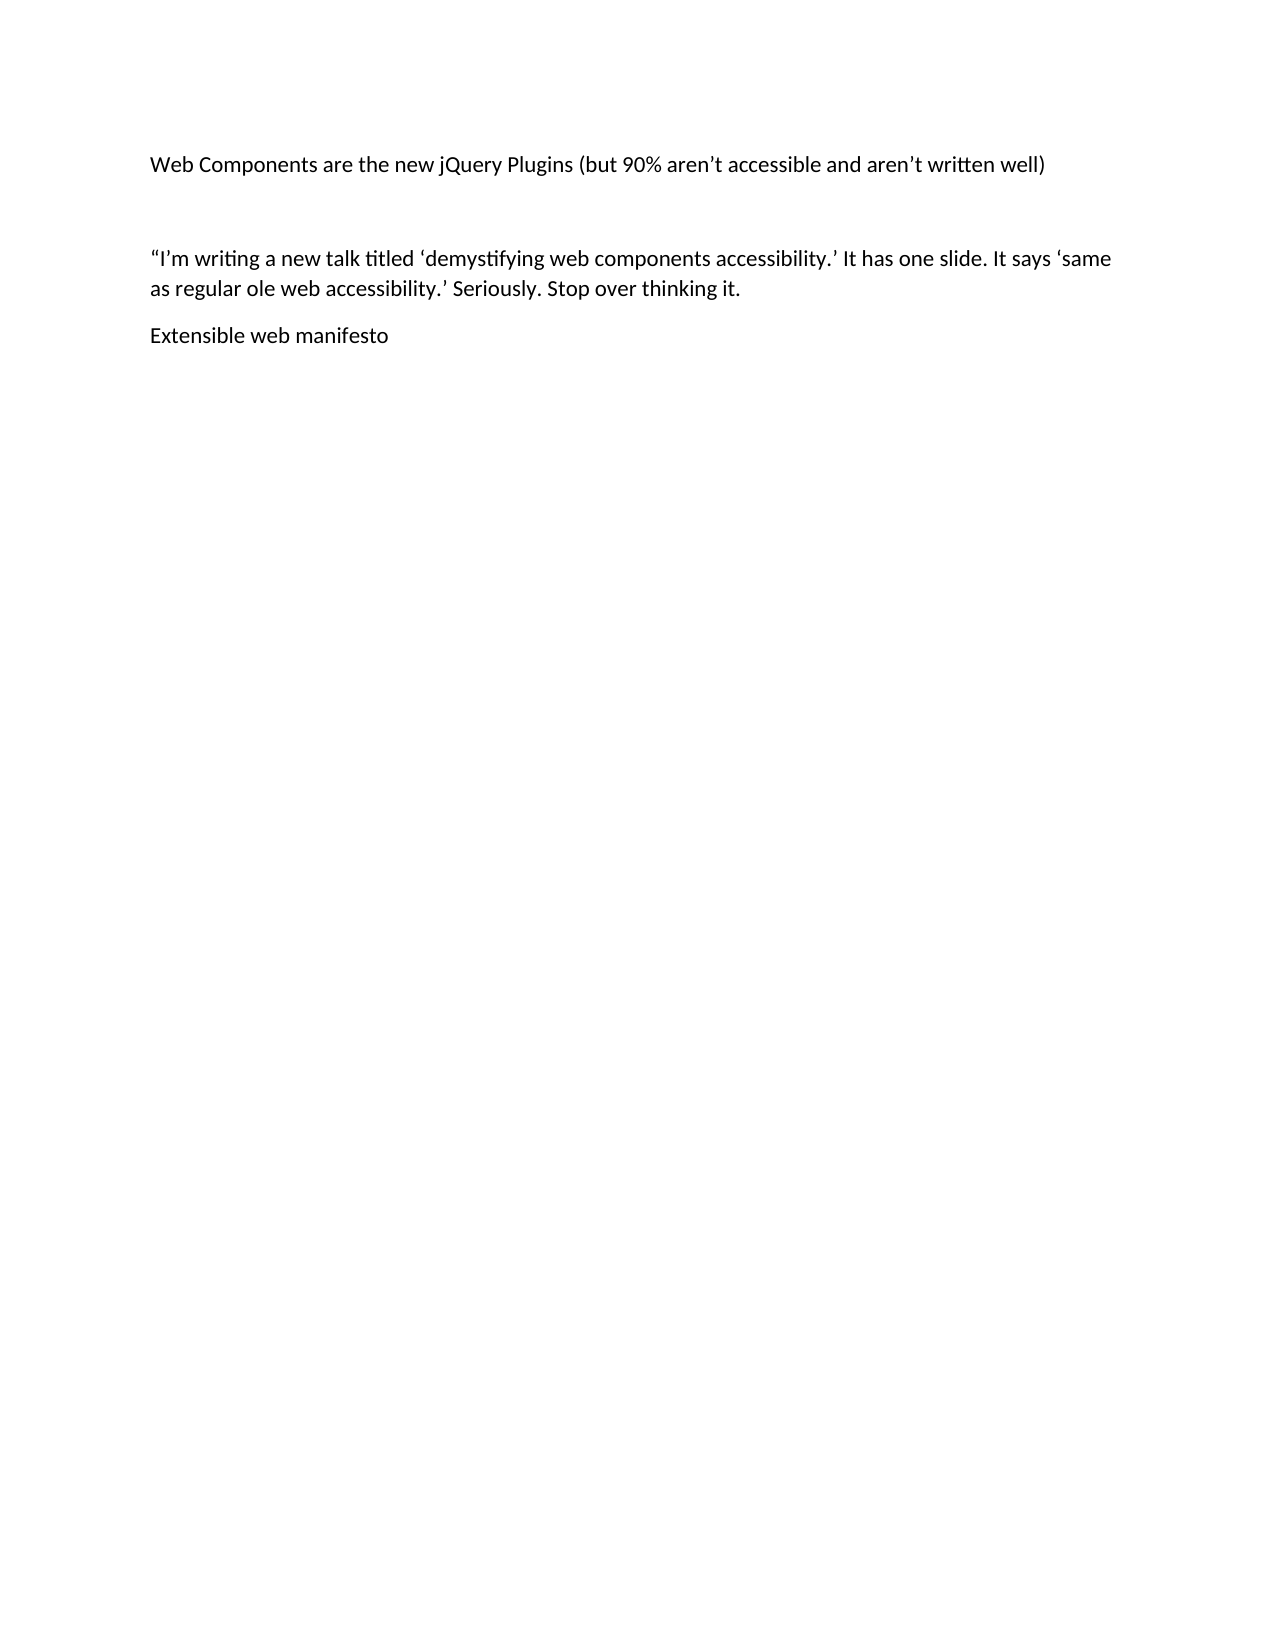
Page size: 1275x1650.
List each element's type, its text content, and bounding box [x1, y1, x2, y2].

text Web Components are the new jQuery Plugins (but 90% aren’t accessible and aren’t written well) [150, 150, 1125, 178]
text “I’m writing a new talk titled ‘demystifying web components accessibility.’ It has one slide. It says ‘same as regular ole web accessibility.’ Seriously. Stop over thinking it. [150, 244, 1125, 302]
text Extensible web manifesto [150, 321, 1125, 349]
